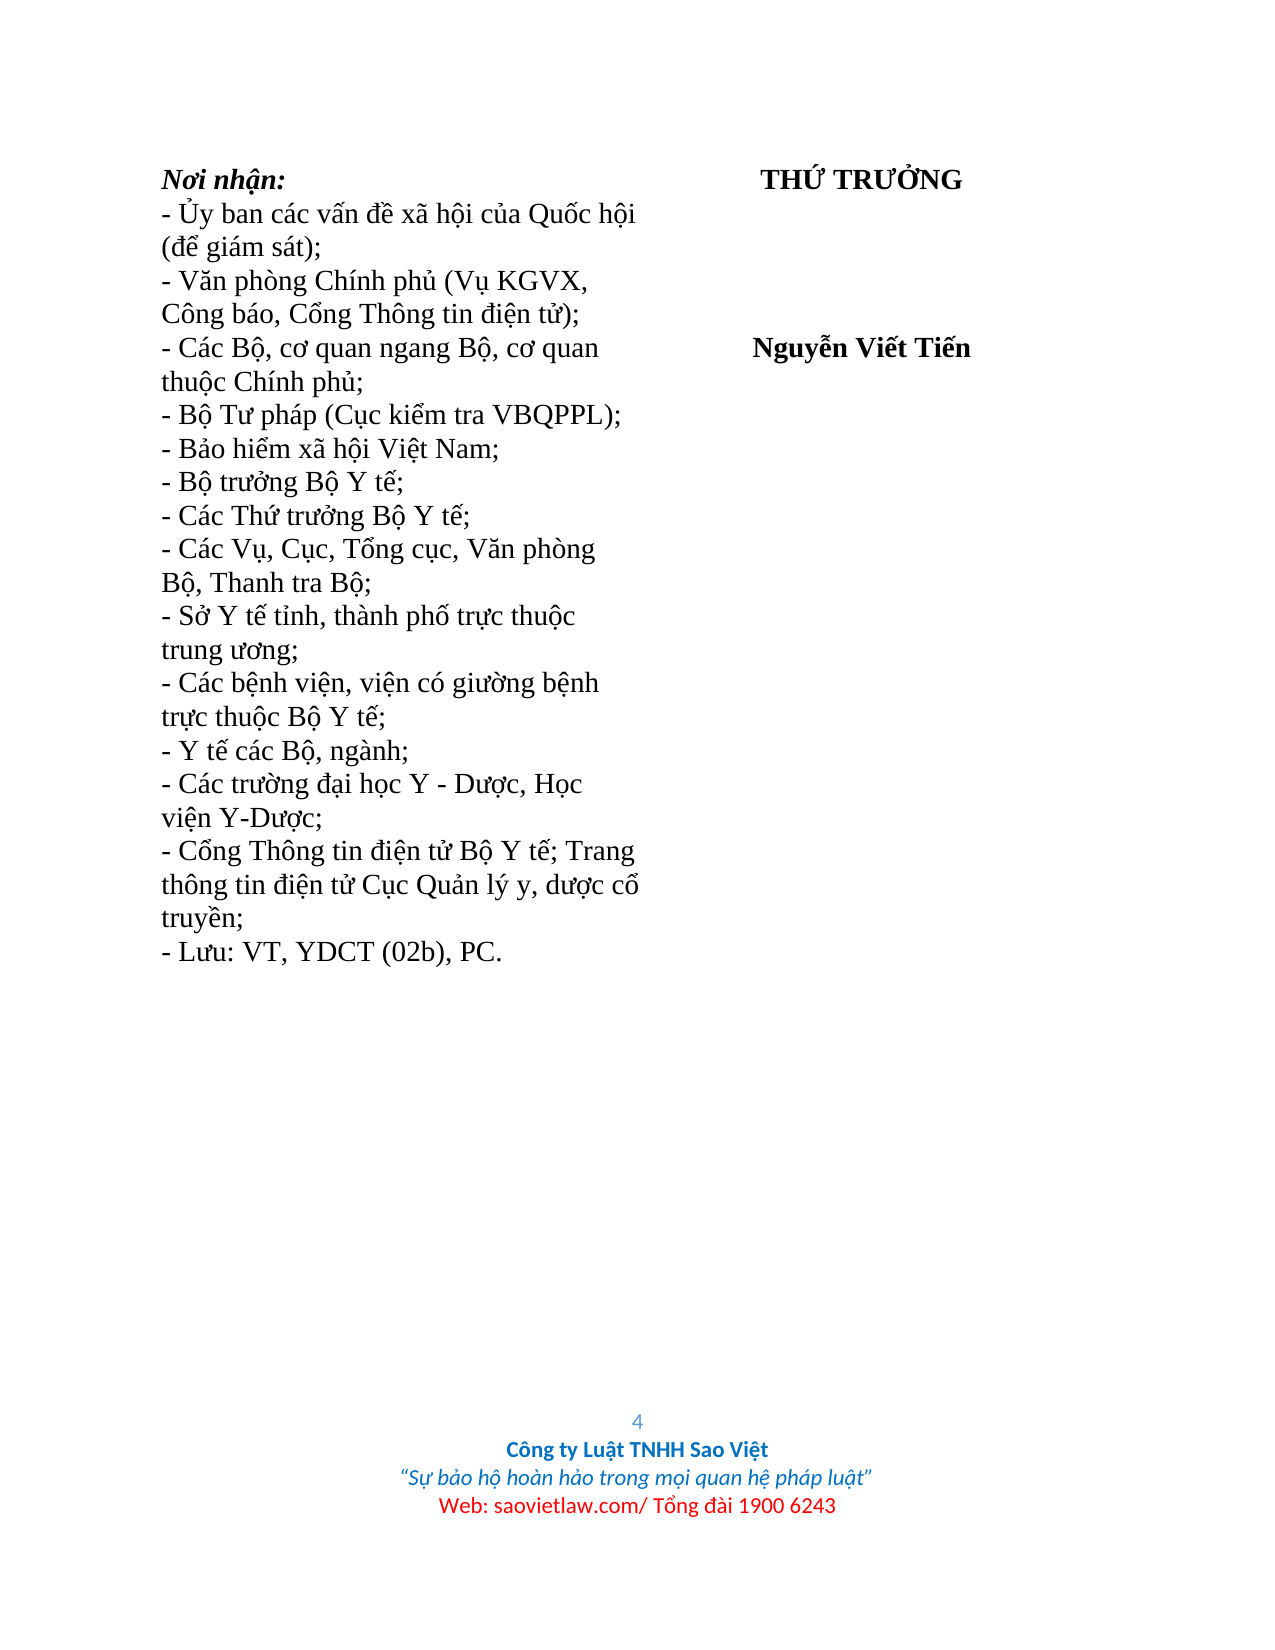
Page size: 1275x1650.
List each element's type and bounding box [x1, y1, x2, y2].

table_header [150, 150, 651, 980]
table_header [651, 150, 1072, 980]
